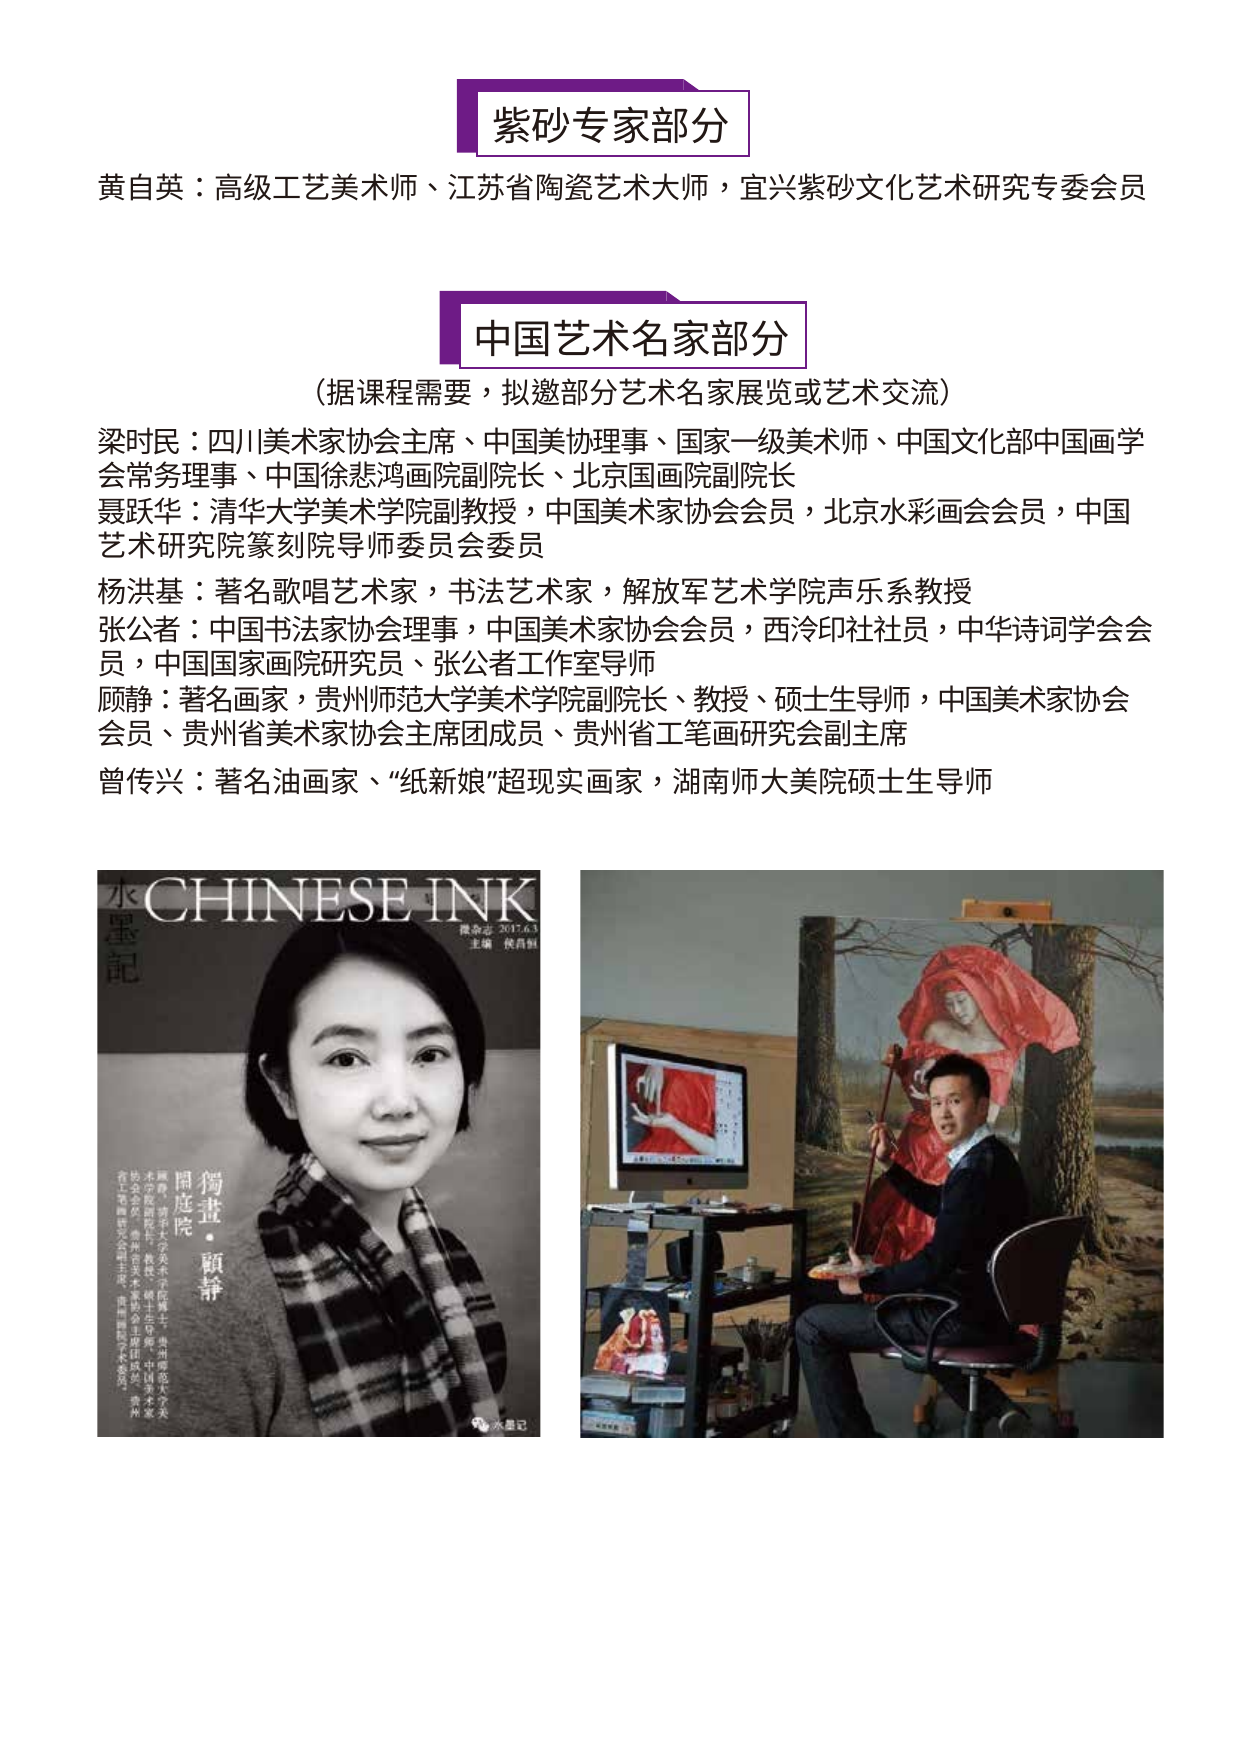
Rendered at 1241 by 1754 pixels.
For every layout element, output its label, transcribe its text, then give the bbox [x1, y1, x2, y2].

picture [97, 870, 541, 1437]
text 聂跃华：清华大学美术学院副教授，中国美术家协会会员，北京水彩画会会员，中国艺术研究院篆刻院导师委员会委员 [97, 495, 1160, 565]
picture [580, 870, 1164, 1438]
text 顾静：著名画家，贵州师范大学美术学院副院长、教授、硕士生导师，中国美术家协会会员、贵州省美术家协会主席团成员、贵州省工笔画研究会副主席 [97, 683, 1145, 753]
text 杨洪基：著名歌唱艺术家，书法艺术家，解放军艺术学院声乐系教授 [97, 565, 1209, 611]
text 张公者：中国书法家协会理事，中国美术家协会会员，西泠印社社员，中华诗词学会会员，中国国家画院研究员、张公者工作室导师 [97, 613, 1160, 683]
text 梁时民：四川美术家协会主席、中国美协理事、国家一级美术师、中国文化部中国画学会常务理事、中国徐悲鸿画院副院长、北京国画院副院长 [97, 425, 1160, 494]
text （据课程需要，拟邀部分艺术名家展览或艺术交流） [297, 291, 1209, 412]
text 黄自英：高级工艺美术师、江苏省陶瓷艺术大师，宜兴紫砂文化艺术研究专委会员 [97, 167, 1209, 207]
text 曾传兴：著名油画家、“纸新娘”超现实画家，湖南师大美院硕士生导师 [97, 753, 1209, 802]
